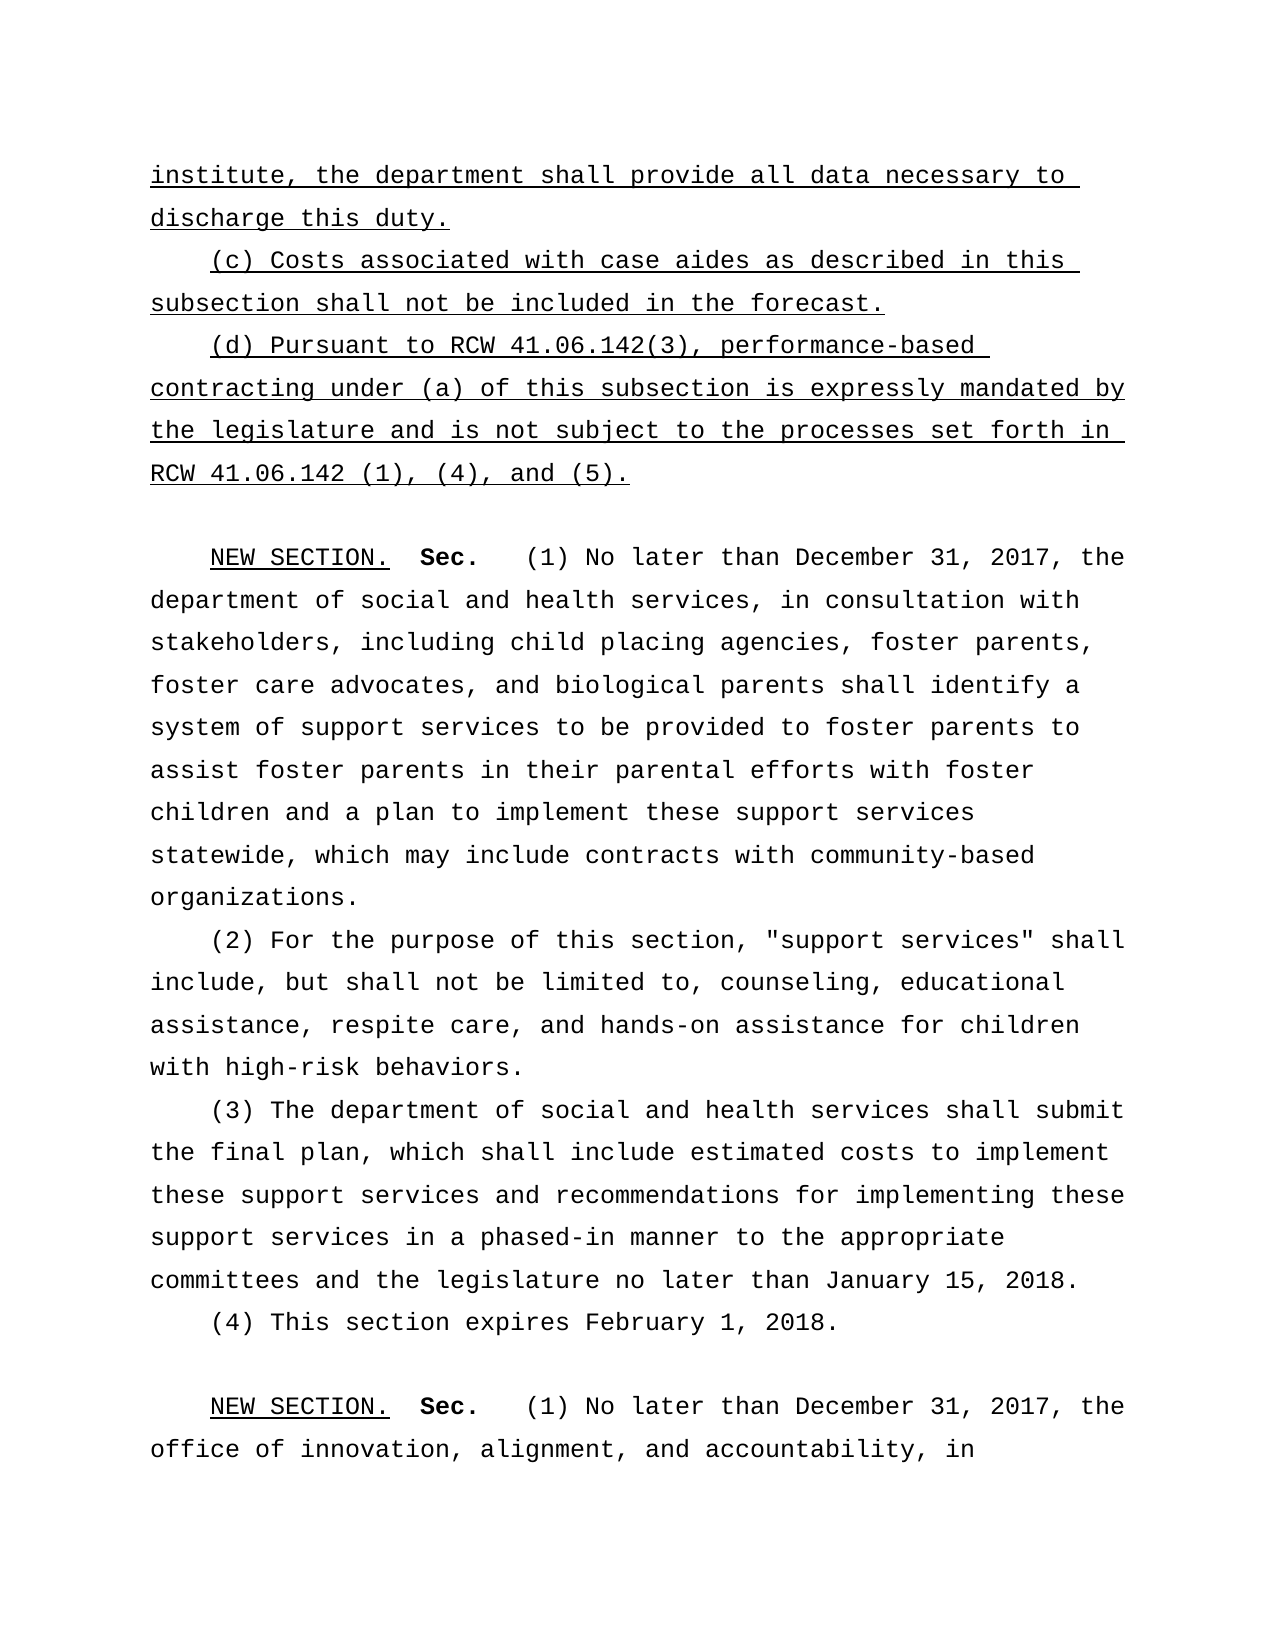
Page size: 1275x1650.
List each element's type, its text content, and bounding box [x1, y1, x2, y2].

text (2) For the purpose of this section, "support services" shall include, but shall not be limited to, counseling, educational assistance, respite care, and hands-on assistance for children with high-risk behaviors. [150, 914, 1125, 1084]
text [150, 150, 1125, 235]
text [150, 1381, 1125, 1466]
text (d) Pursuant to RCW 41.06.142(3), performance-based contracting under (a) of this subsection is expressly mandated by the legislature and is not subject to the processes set forth in RCW 41.06.142 (1), (4), and (5). [150, 320, 1125, 399]
text (3) The department of social and health services shall submit the final plan, which shall include estimated costs to implement these support services and recommendations for implementing these support services in a phased-in manner to the appropriate committees and the legislature no later than January 15, 2018. [150, 1084, 1125, 1297]
text (d) Pursuant to RCW 41.06.142(3), performance-based contracting under (a) of this subsection is expressly mandated by the legislature and is not subject to the processes set forth in RCW 41.06.142 (1), (4), and (5). [150, 400, 1125, 441]
text (d) Pursuant to RCW 41.06.142(3), performance-based contracting under (a) of this subsection is expressly mandated by the legislature and is not subject to the processes set forth in RCW 41.06.142 (1), (4), and (5). [150, 443, 1125, 490]
text (c) Costs associated with case aides as described in this subsection shall not be included in the forecast. [150, 235, 1125, 320]
text (4) This section expires February 1, 2018. [150, 1297, 1125, 1339]
text NEW SECTION. Sec. (1) No later than December 31, 2017, the department of social and health services, in consultation with stakeholders, including child placing agencies, foster parents, foster care advocates, and biological parents shall identify a system of support services to be provided to foster parents to assist foster parents in their parental efforts with foster children and a plan to implement these support services statewide, which may include contracts with community-based organizations. [150, 532, 1125, 914]
